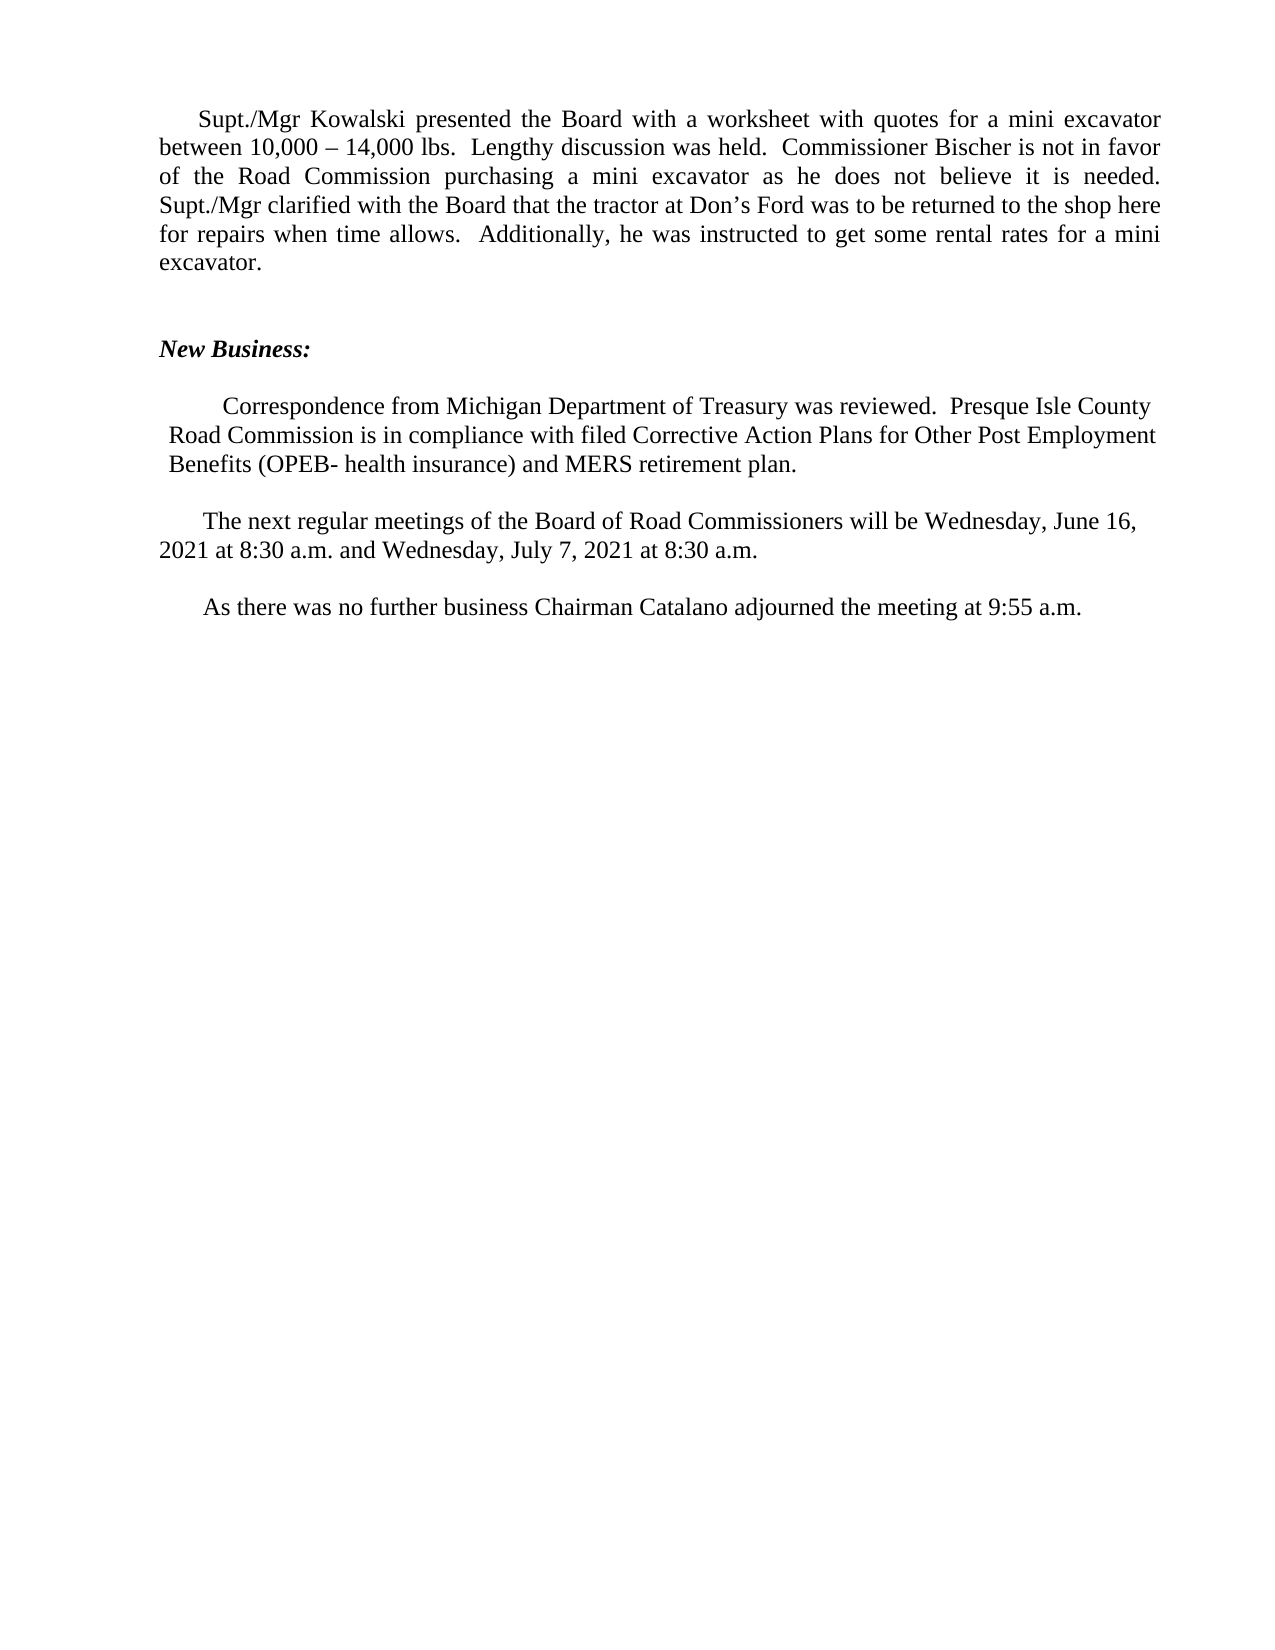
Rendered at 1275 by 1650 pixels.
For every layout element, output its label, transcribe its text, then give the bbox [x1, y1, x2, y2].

text The next regular meetings of the Board of Road Commissioners will be Wednesday, June 16, 2021 at 8:30 a.m. and Wednesday, July 7, 2021 at 8:30 a.m. [159, 506, 1162, 564]
text New Business: [159, 334, 1162, 362]
text Supt./Mgr Kowalski presented the Board with a worksheet with quotes for a mini excavator between 10,000 – 14,000 lbs. Lengthy discussion was held. Commissioner Bischer is not in favor of the Road Commission purchasing a mini excavator as he does not believe it is needed. Supt./Mgr clarified with the Board that the tractor at Don’s Ford was to be returned to the shop here for repairs when time allows. Additionally, he was instructed to get some rental rates for a mini excavator. [159, 104, 1162, 276]
text Correspondence from Michigan Department of Treasury was reviewed. Presque Isle County Road Commission is in compliance with filed Corrective Action Plans for Other Post Employment Benefits (OPEB- health insurance) and MERS retirement plan. [168, 391, 1162, 477]
text As there was no further business Chairman Catalano adjourned the meeting at 9:55 a.m. [159, 592, 1162, 621]
